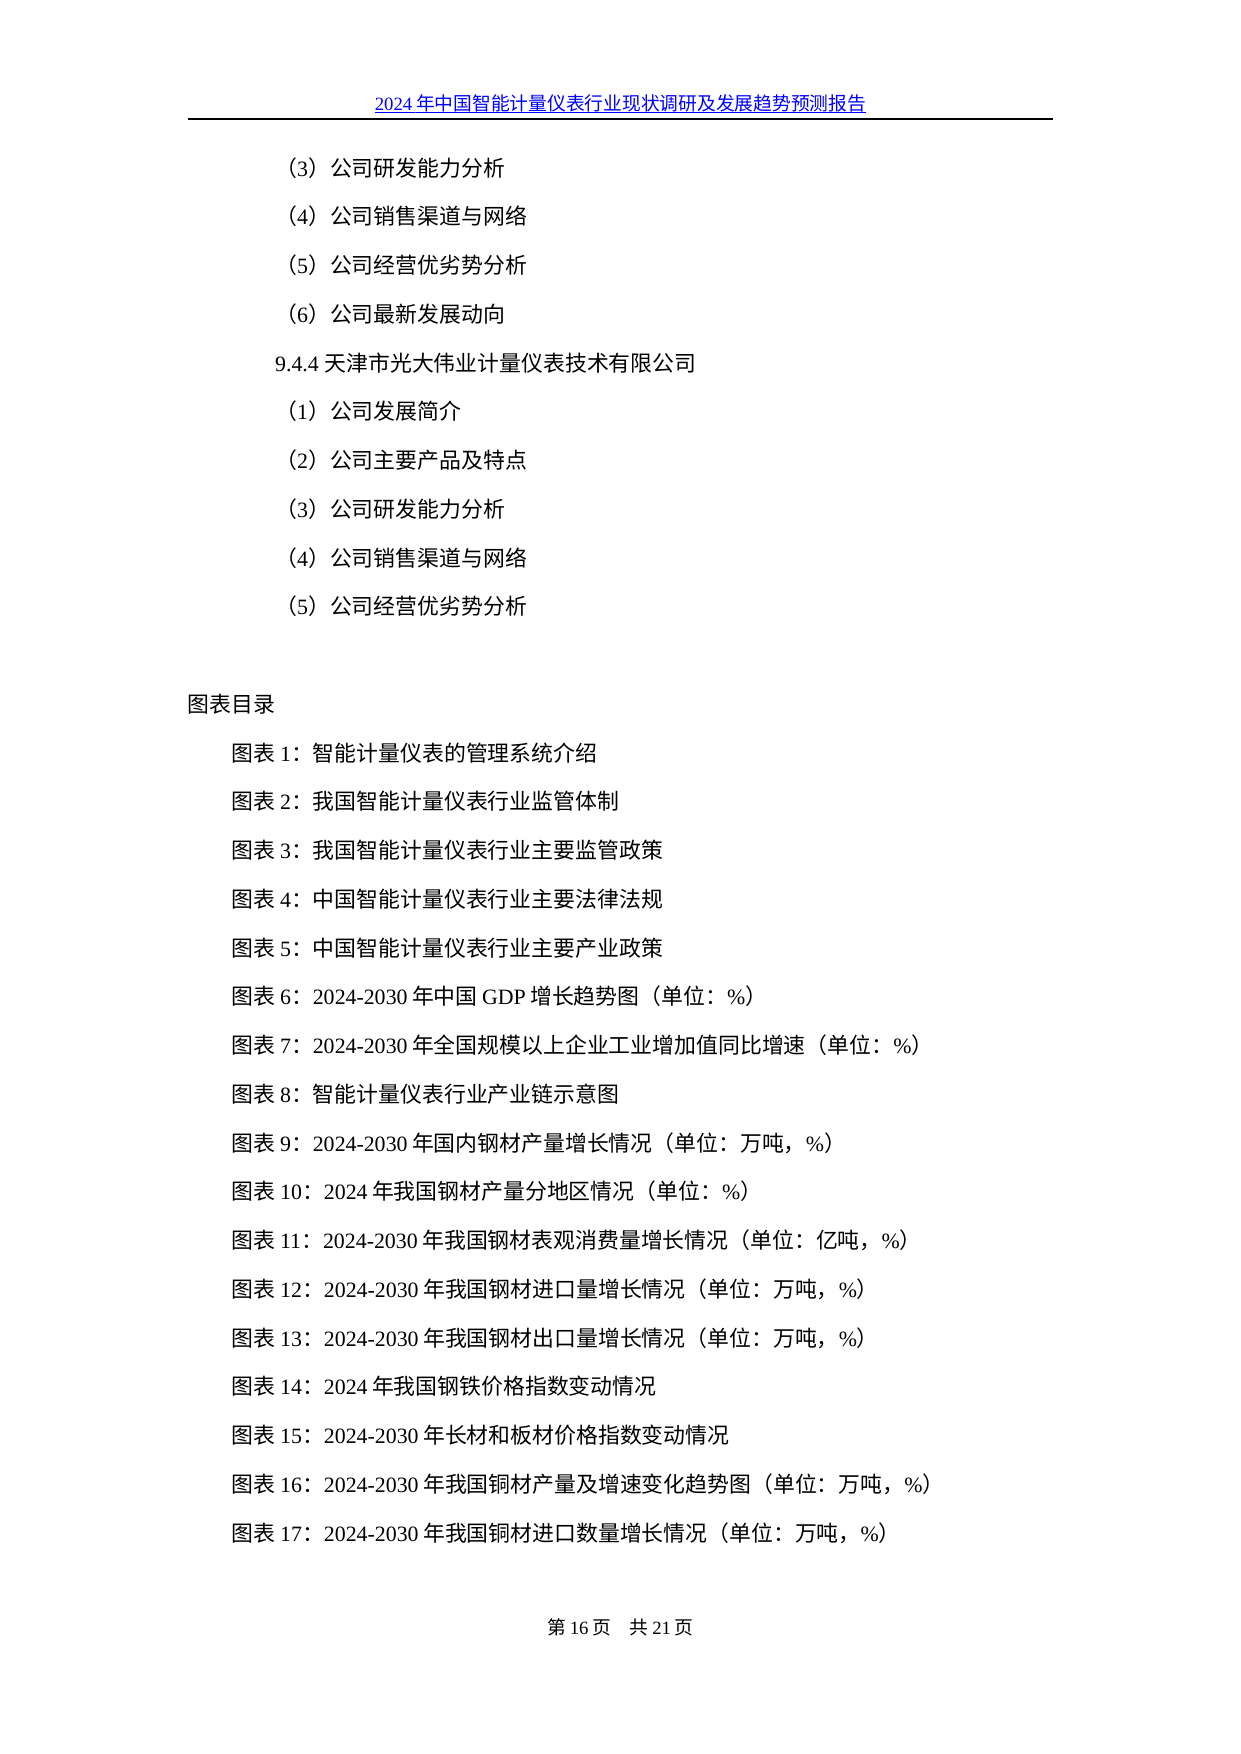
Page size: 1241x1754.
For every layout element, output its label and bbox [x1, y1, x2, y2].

text [187, 150, 1053, 1548]
